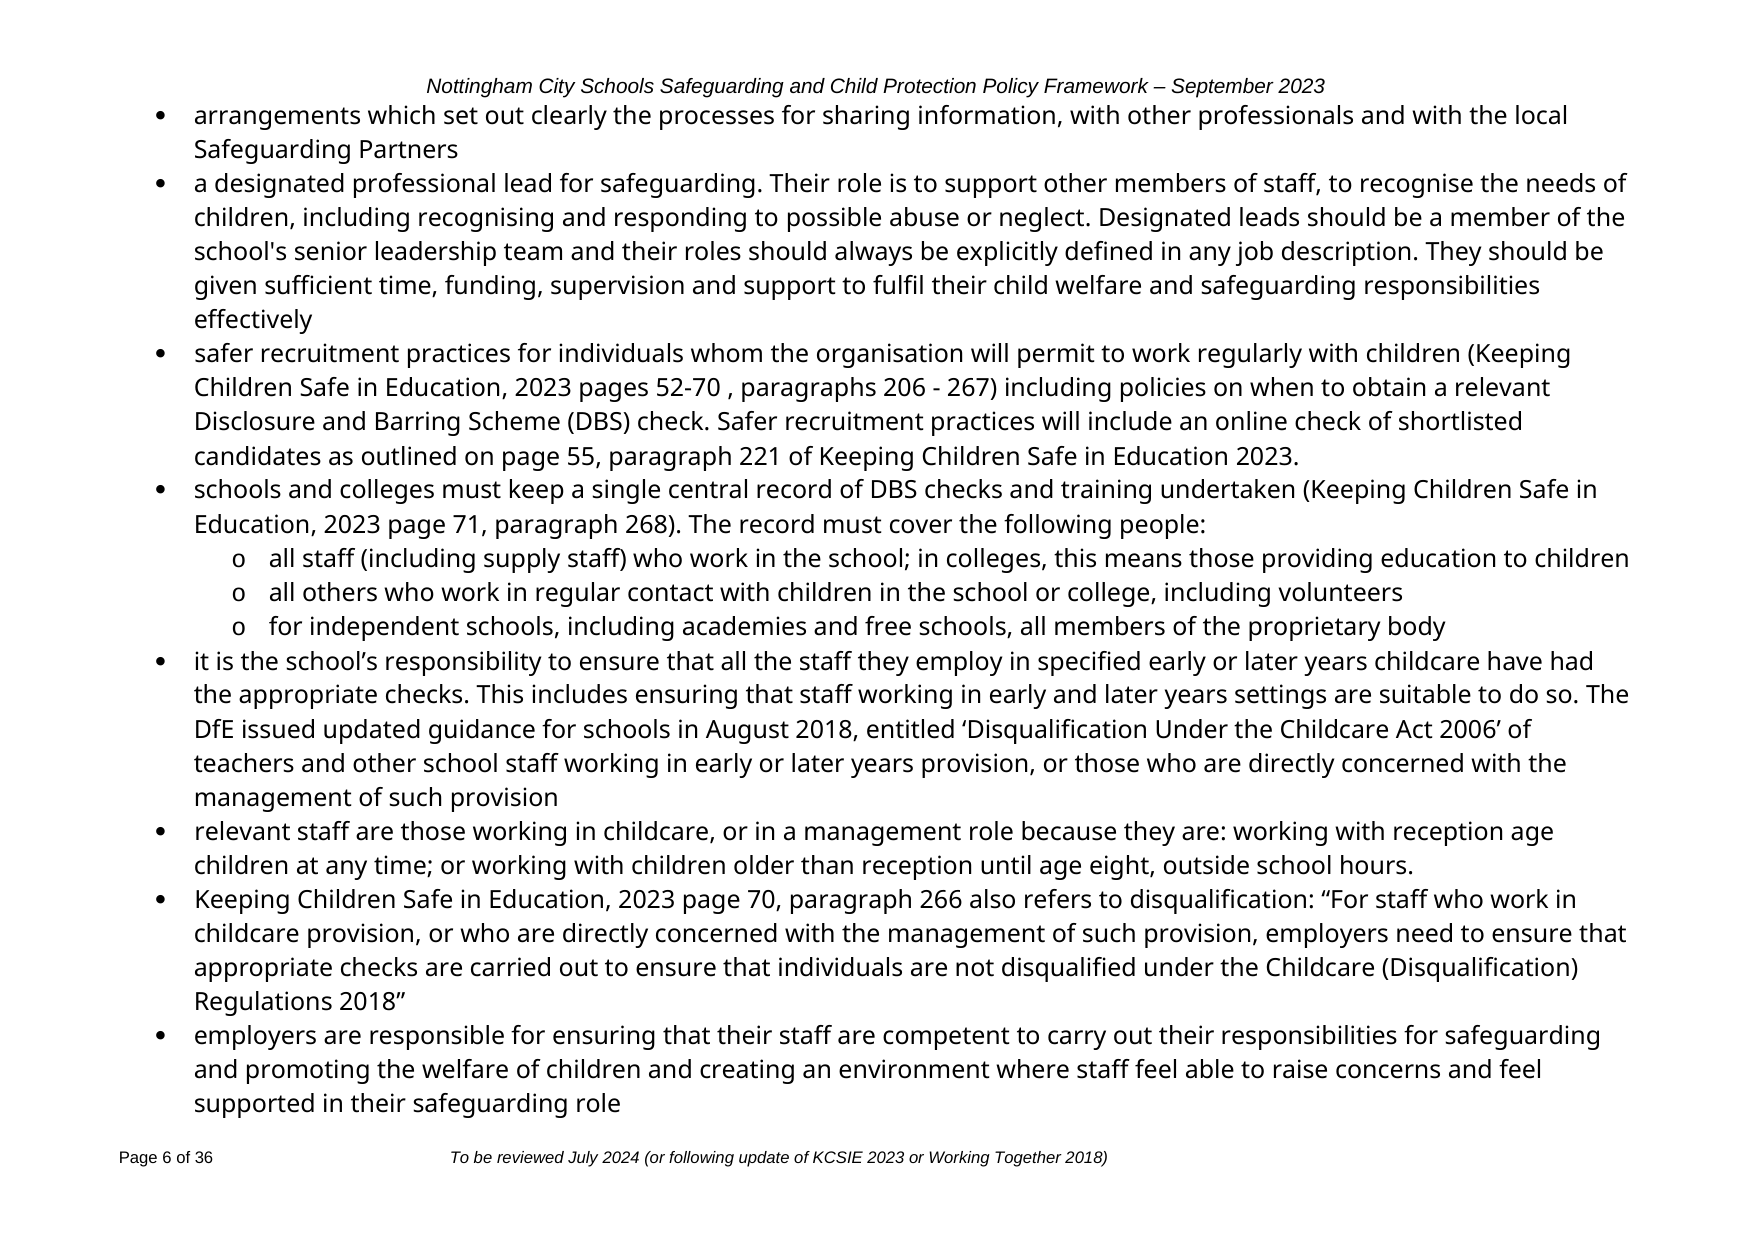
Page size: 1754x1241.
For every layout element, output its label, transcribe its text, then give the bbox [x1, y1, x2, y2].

list relevant staff are those working in childcare, or in a management role because they are: working with reception age children at any time; or working with children older than reception until age eight, outside school hours. [156, 813, 1635, 882]
list arrangements which set out clearly the processes for sharing information, with other professionals and with the local Safeguarding Partners [156, 97, 1635, 166]
list all others who work in regular contact with children in the school or college, including volunteers [231, 574, 1635, 609]
list Keeping Children Safe in Education, 2023 page 70, paragraph 266 also refers to disqualification: “For staff who work in childcare provision, or who are directly concerned with the management of such provision, employers need to ensure that appropriate checks are carried out to ensure that individuals are not disqualified under the Childcare (Disqualification) Regulations 2018” [156, 882, 1635, 1018]
list safer recruitment practices for individuals whom the organisation will permit to work regularly with children (Keeping Children Safe in Education, 2023 pages 52-70 , paragraphs 206 - 267) including policies on when to obtain a relevant Disclosure and Barring Scheme (DBS) check. Safer recruitment practices will include an online check of shortlisted candidates as outlined on page 55, paragraph 221 of Keeping Children Safe in Education 2023. [156, 336, 1635, 472]
list all staff (including supply staff) who work in the school; in colleges, this means those providing education to children [231, 540, 1635, 574]
list for independent schools, including academies and free schools, all members of the proprietary body [231, 609, 1635, 643]
list schools and colleges must keep a single central record of DBS checks and training undertaken (Keeping Children Safe in Education, 2023 page 71, paragraph 268). The record must cover the following people: [156, 472, 1635, 540]
list employers are responsible for ensuring that their staff are competent to carry out their responsibilities for safeguarding and promoting the welfare of children and creating an environment where staff feel able to raise concerns and feel supported in their safeguarding role [156, 1018, 1635, 1120]
list it is the school’s responsibility to ensure that all the staff they employ in specified early or later years childcare have had the appropriate checks. This includes ensuring that staff working in early and later years settings are suitable to do so. The DfE issued updated guidance for schools in August 2018, entitled ‘Disqualification Under the Childcare Act 2006’ of teachers and other school staff working in early or later years provision, or those who are directly concerned with the management of such provision [156, 643, 1635, 813]
list a designated professional lead for safeguarding. Their role is to support other members of staff, to recognise the needs of children, including recognising and responding to possible abuse or neglect. Designated leads should be a member of the school's senior leadership team and their roles should always be explicitly defined in any job description. They should be given sufficient time, funding, supervision and support to fulfil their child welfare and safeguarding responsibilities effectively [156, 166, 1635, 336]
